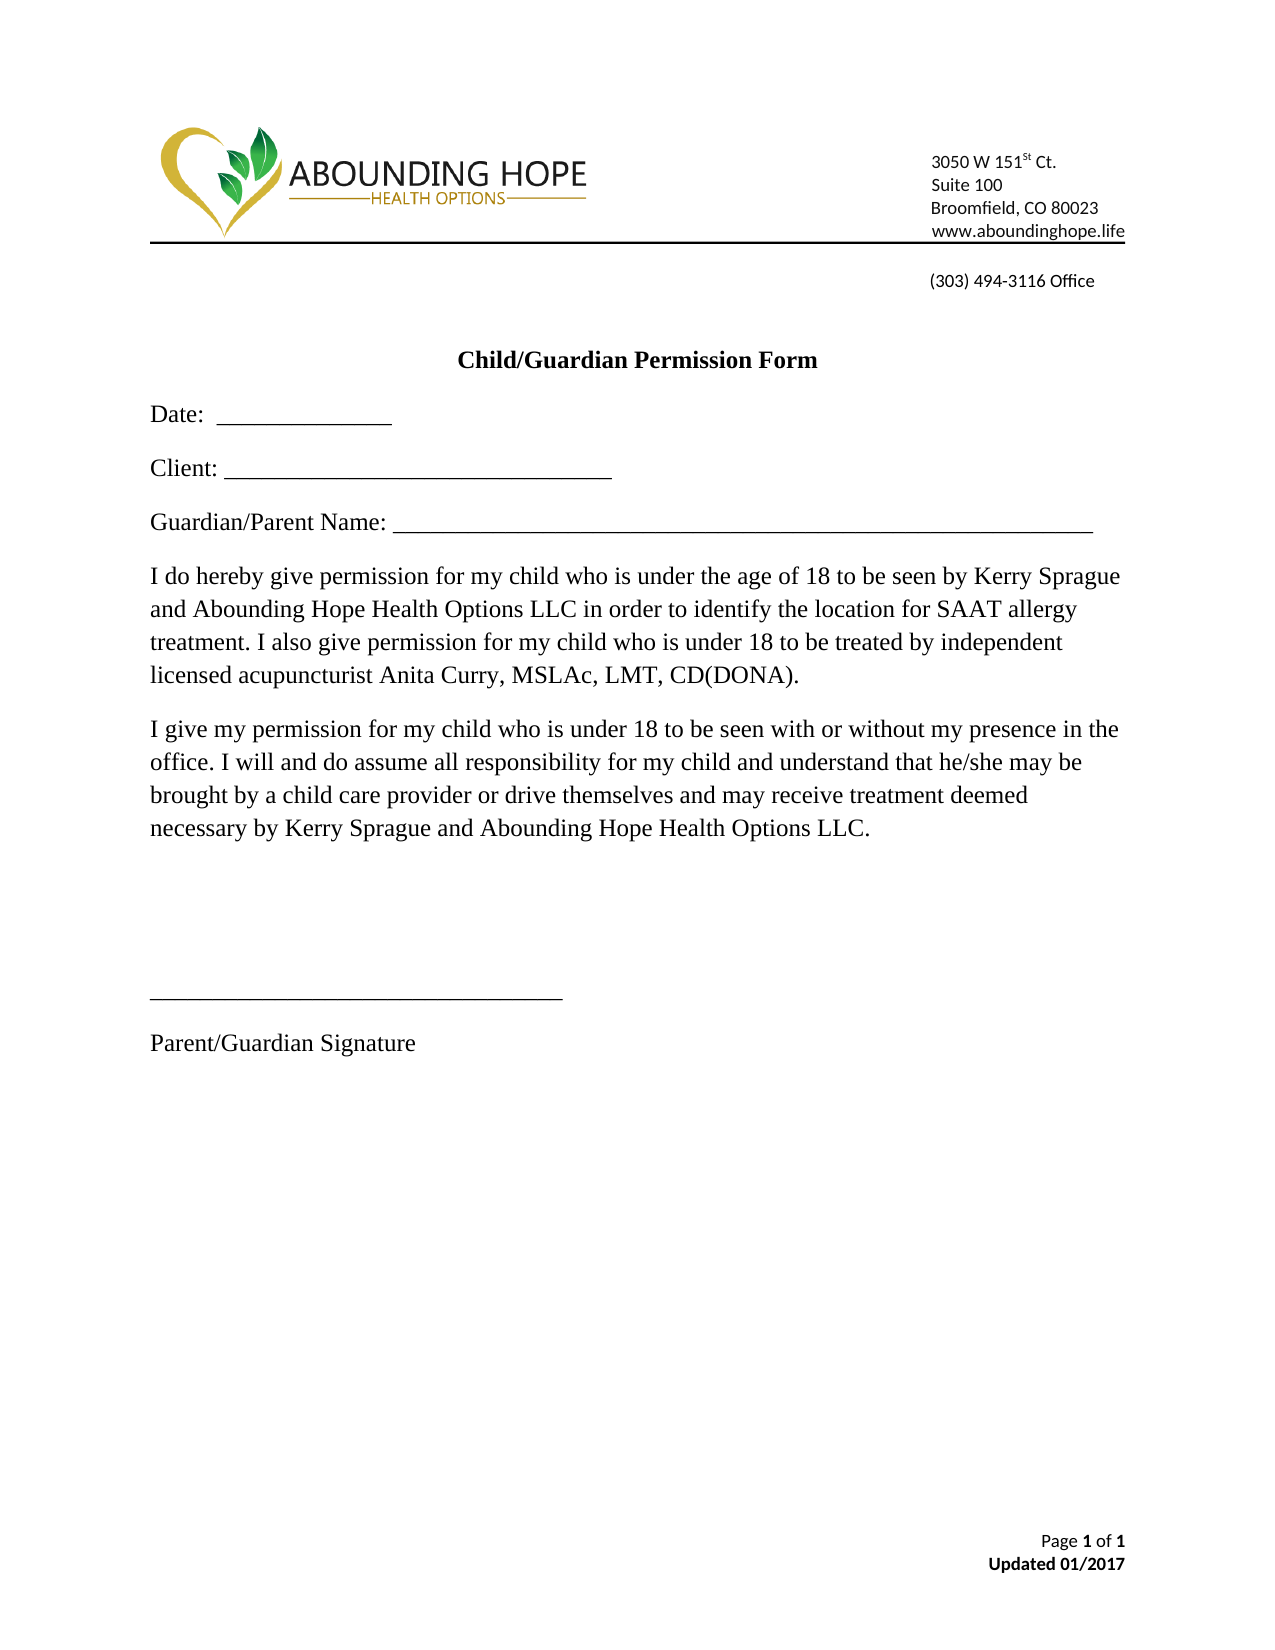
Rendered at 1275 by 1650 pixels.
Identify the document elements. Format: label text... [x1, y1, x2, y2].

text Child/Guardian Permission Form [150, 346, 1125, 374]
text Guardian/Parent Name: ________________________________________________________ [150, 507, 1125, 536]
text Client: _______________________________ [150, 453, 1125, 482]
picture [150, 113, 598, 173]
text Parent/Guardian Signature [150, 1028, 1125, 1057]
text www.aboundinghope.life [150, 219, 1125, 241]
text (303) 494-3116 Office [150, 270, 1125, 293]
text 3050 W 151St Ct. [825, 150, 1125, 173]
text Broomfield, CO 80023 [150, 196, 1125, 219]
text I give my permission for my child who is under 18 to be seen with or without my presence in the office. I will and do assume all responsibility for my child and understand that he/she may be brought by a child care provider or drive themselves and may receive treatment deemed necessary by Kerry Sprague and Abounding Hope Health Options LLC. [150, 714, 1125, 842]
text I do hereby give permission for my child who is under the age of 18 to be seen by Kerry Sprague and Abounding Hope Health Options LLC in order to identify the location for SAAT allergy treatment. I also give permission for my child who is under 18 to be treated by independent licensed acupuncturist Anita Curry, MSLAc, LMT, CD(DONA). [150, 561, 1125, 689]
text Suite 100 [150, 173, 1125, 196]
text Date: ______________ [150, 399, 1125, 428]
text _________________________________ [150, 974, 1125, 1003]
